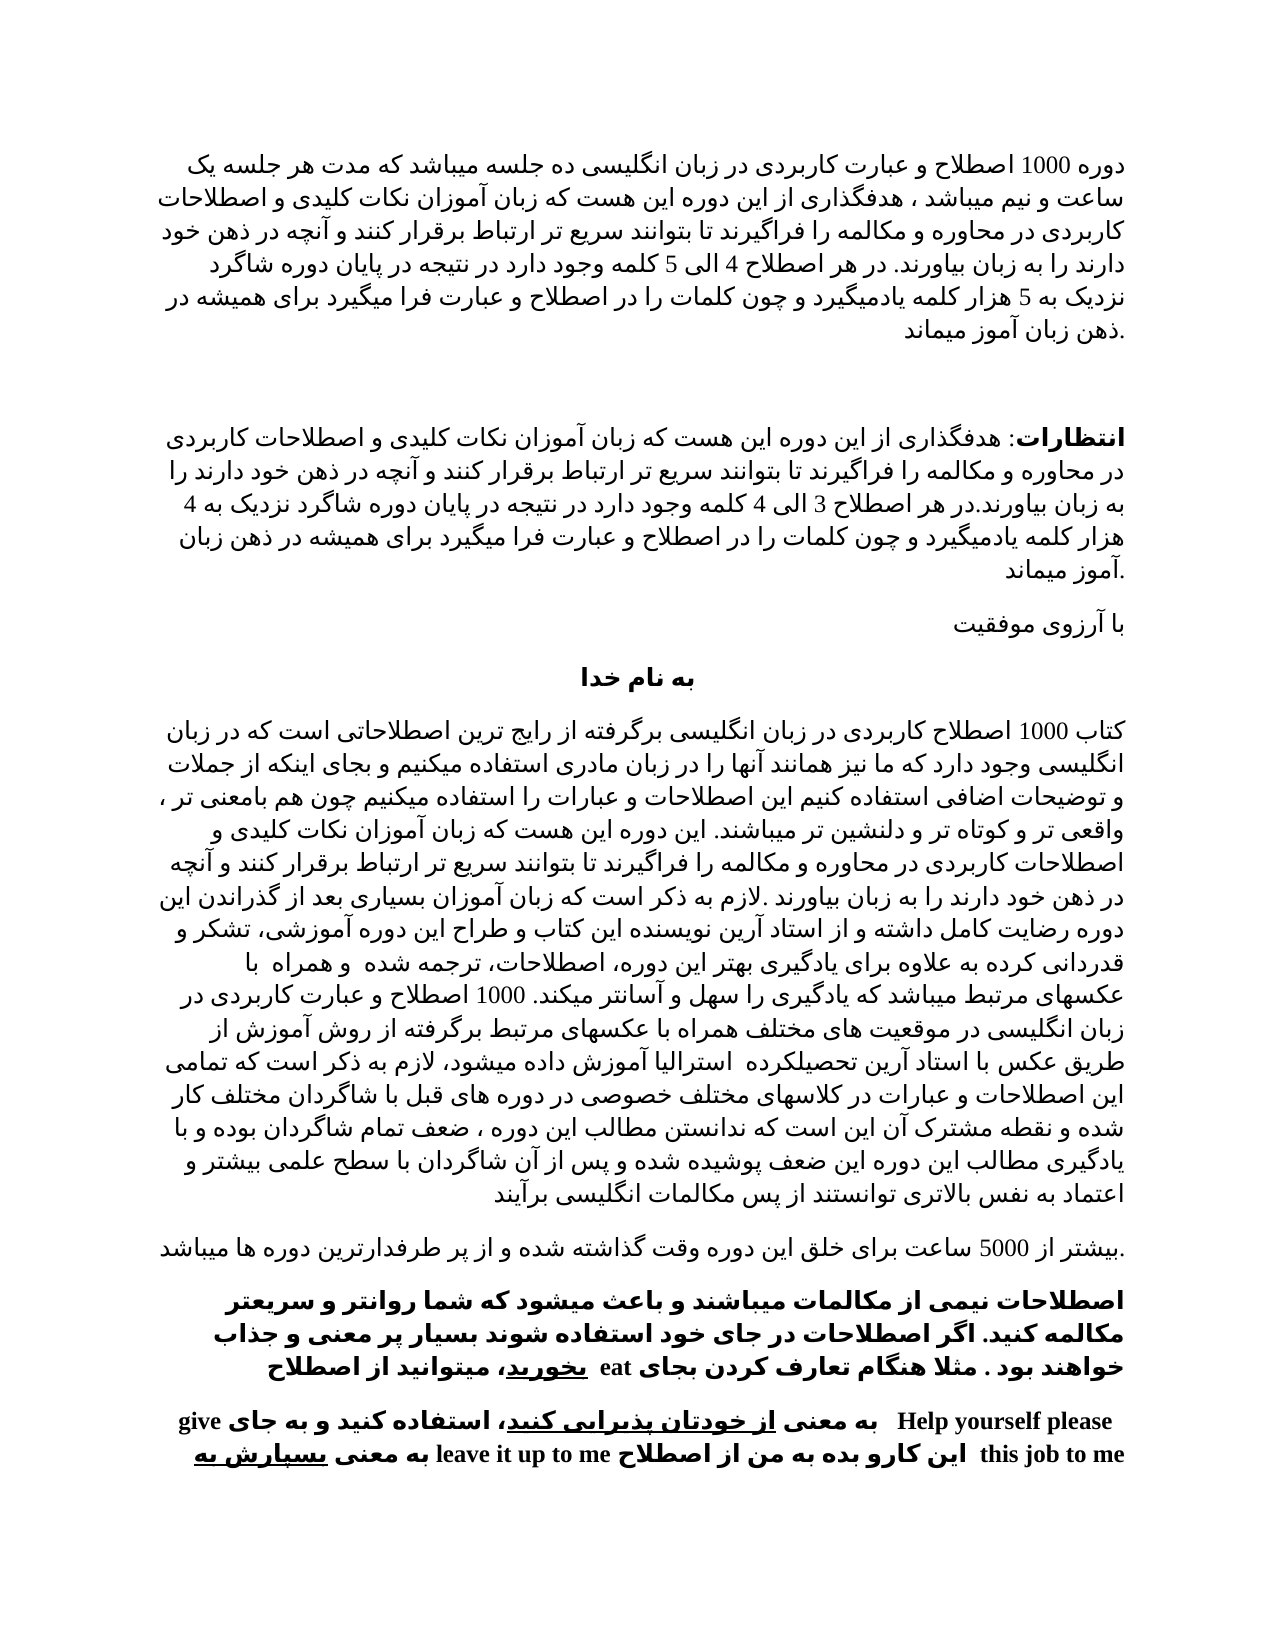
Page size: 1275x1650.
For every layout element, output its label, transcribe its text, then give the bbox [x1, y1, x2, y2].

text انتظارات: هدفگذاری از این دوره این هست که زبان آموزان نکات کلیدی و اصطلاحات کاربردی در محاوره و مکالمه را فراگیرند تا بتوانند سریع تر ارتباط برقرار کنند و آنچه در ذهن خود دارند را به زبان بیاورند.در هر اصطلاح 3 الی 4 کلمه وجود دارد در نتیجه در پایان دوره شاگرد نزدیک به 4 هزار کلمه یادمیگیرد و چون کلمات را در اصطلاح و عبارت فرا میگیرد برای همیشه در ذهن زبان آموز میماند. [150, 423, 1125, 584]
text دوره 1000 اصطلاح و عبارت کاربردی در زبان انگلیسی ده جلسه میباشد که مدت هر جلسه یک ساعت و نیم میباشد ، هدفگذاری از این دوره این هست که زبان آموزان نکات کلیدی و اصطلاحات کاربردی در محاوره و مکالمه را فراگیرند تا بتوانند سریع تر ارتباط برقرار کنند و آنچه در ذهن خود دارند را به زبان بیاورند. در هر اصطلاح 4 الی 5 کلمه وجود دارد در نتیجه در پایان دوره شاگرد نزدیک به 5 هزار کلمه یادمیگیرد و چون کلمات را در اصطلاح و عبارت فرا میگیرد برای همیشه در ذهن زبان آموز میماند. [150, 150, 1125, 344]
text بیشتر از 5000 ساعت برای خلق این دوره وقت گذاشته شده و از پر طرفدارترین دوره ها میباشد. [150, 1233, 1125, 1261]
text به نام خدا [150, 663, 1125, 691]
text اصطلاحات نیمی از مکالمات میباشند و باعث میشود که شما روانتر و سریعتر مکالمه کنید. اگر اصطلاحات در جای خود استفاده شوند بسیار پر معنی و جذاب خواهند بود . مثلا هنگام تعارف کردن بجای eat بخورید، میتوانید از اصطلاح [150, 1286, 1125, 1381]
text با آرزوی موفقیت [150, 609, 1125, 637]
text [150, 1406, 1125, 1468]
text کتاب 1000 اصطلاح کاربردی در زبان انگلیسی برگرفته از رایج ترین اصطلاحاتی است که در زبان انگلیسی وجود دارد که ما نیز همانند آنها را در زبان مادری استفاده میکنیم و بجای اینکه از جملات و توضیحات اضافی استفاده کنیم این اصطلاحات و عبارات را استفاده میکنیم چون هم بامعنی تر ، واقعی تر و کوتاه تر و دلنشین تر میباشند. این دوره این هست که زبان آموزان نکات کلیدی و اصطلاحات کاربردی در محاوره و مکالمه را فراگیرند تا بتوانند سریع تر ارتباط برقرار کنند و آنچه در ذهن خود دارند را به زبان بیاورند .لازم به ذکر است که زبان آموزان بسیاری بعد از گذراندن این دوره رضایت کامل داشته و از استاد آرین نویسنده این کتاب و طراح این دوره آموزشی، تشکر و قدردانی کرده به علاوه برای یادگیری بهتر این دوره، اصطلاحات، ترجمه شده و همراه با عکسهای مرتبط میباشد که یادگیری را سهل و آسانتر میکند. 1000 اصطلاح و عبارت کاربردی در زبان انگلیسی در موقعیت های مختلف همراه با عکسهای مرتبط برگرفته از روش آموزش از طریق عکس با استاد آرین تحصیلکرده استرالیا آموزش داده میشود، لازم به ذکر است که تمامی این اصطلاحات و عبارات در کلاسهای مختلف خصوصی در دوره های قبل با شاگردان مختلف کار شده و نقطه مشترک آن این است که ندانستن مطالب این دوره ، ضعف تمام شاگردان بوده و با یادگیری مطالب این دوره این ضعف پوشیده شده و پس از آن شاگردان با سطح علمی بیشتر و اعتماد به نفس بالاتری توانستند از پس مکالمات انگلیسی برآیند [150, 716, 1125, 1207]
